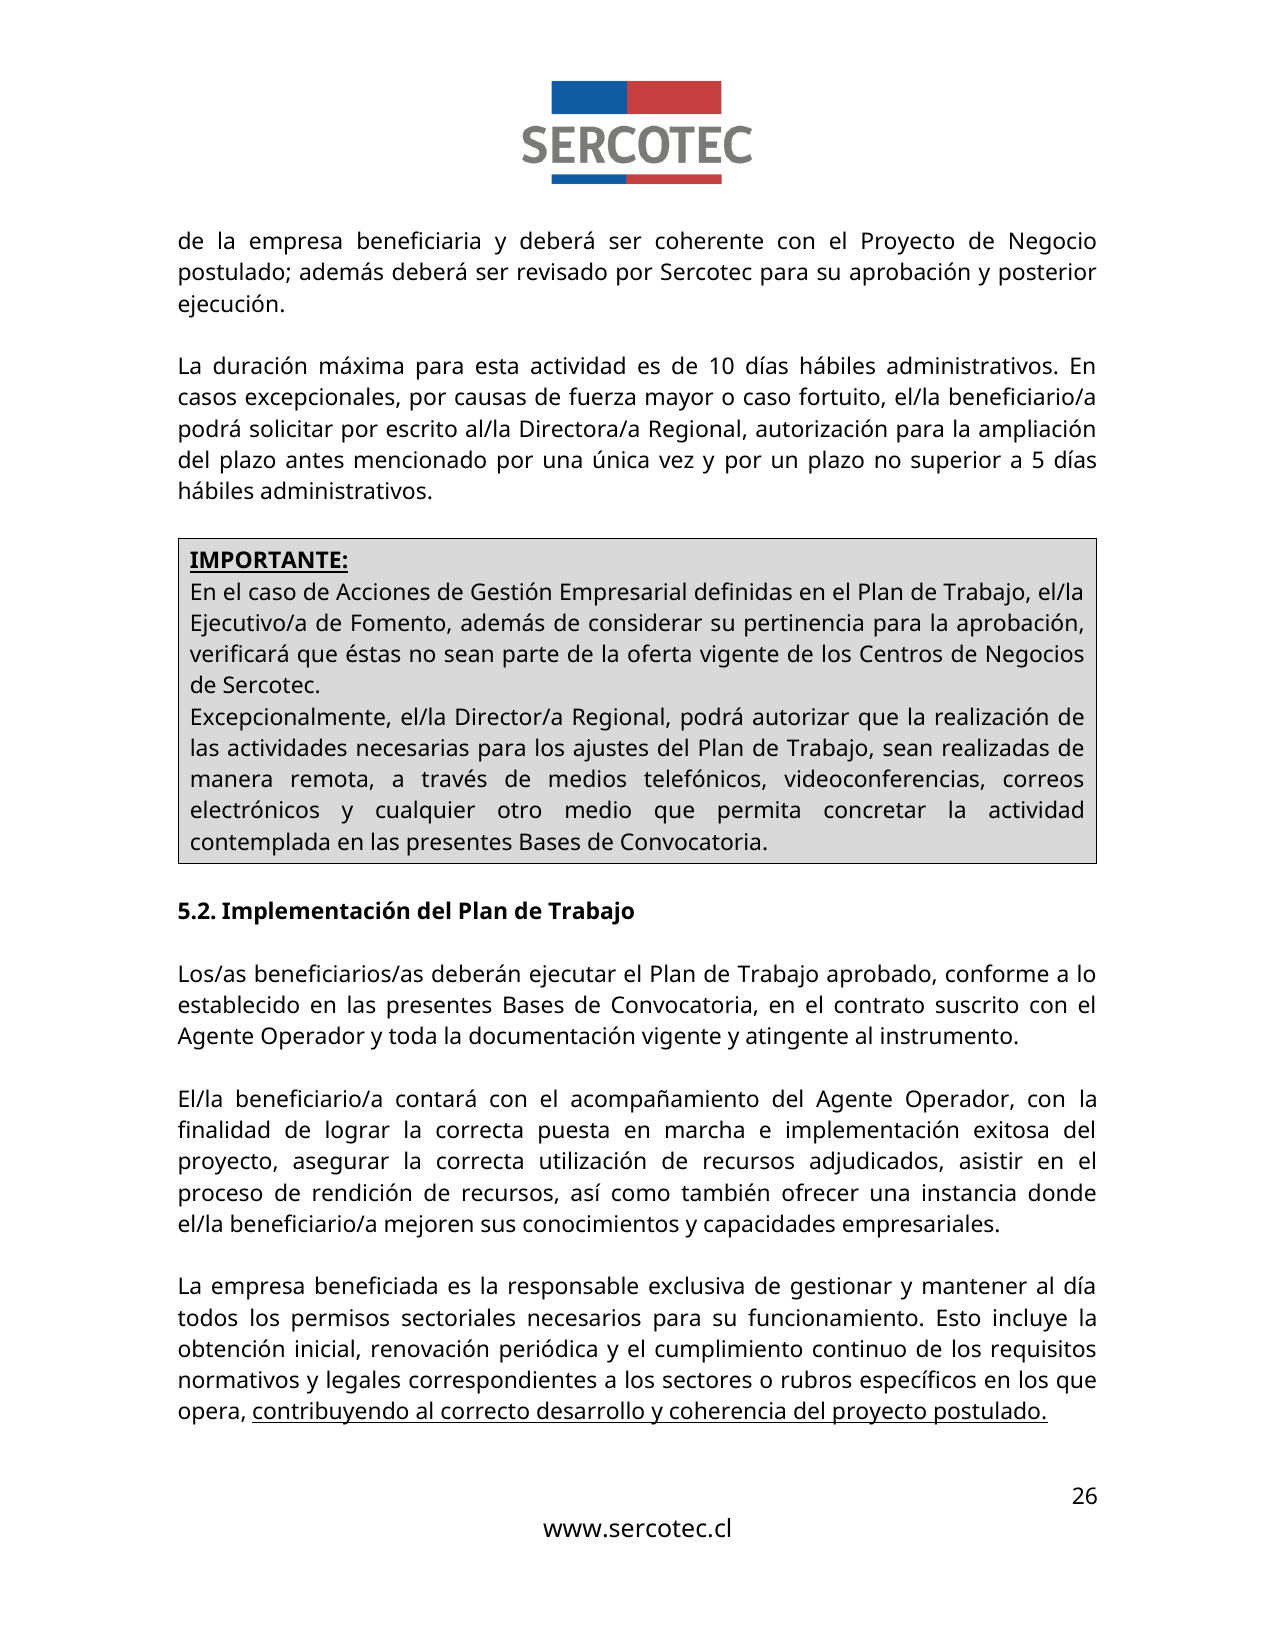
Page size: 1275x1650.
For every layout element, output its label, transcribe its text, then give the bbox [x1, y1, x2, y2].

text La empresa beneficiada es la responsable exclusiva de gestionar y mantener al día todos los permisos sectoriales necesarios para su funcionamiento. Esto incluye la obtención inicial, renovación periódica y el cumplimiento continuo de los requisitos normativos y legales correspondientes a los sectores o rubros específicos en los que opera, contribuyendo al correcto desarrollo y coherencia del proyecto postulado. [177, 1270, 1098, 1426]
text El/la beneficiario/a contará con el acompañamiento del Agente Operador, con la finalidad de lograr la correcta puesta en marcha e implementación exitosa del proyecto, asegurar la correcta utilización de recursos adjudicados, asistir en el proceso de rendición de recursos, así como también ofrecer una instancia donde el/la beneficiario/a mejoren sus conocimientos y capacidades empresariales. [177, 1083, 1098, 1239]
text La duración máxima para esta actividad es de 10 días hábiles administrativos. En casos excepcionales, por causas de fuerza mayor o caso fortuito, el/la beneficiario/a podrá solicitar por escrito al/la Directora/a Regional, autorización para la ampliación del plazo antes mencionado por una única vez y por un plazo no superior a 5 días hábiles administrativos. [177, 350, 1098, 506]
picture [512, 73, 763, 194]
table_header IMPORTANTE: En el caso de Acciones de Gestión Empresarial definidas en el Plan de Trabajo, el/la Ejecutivo/a de Fomento, además de considerar su pertinencia para la aprobación, verificará que éstas no sean parte de la oferta vigente de los Centros de Negocios de Sercotec. Excepcionalmente, el/la Director/a Regional, podrá autorizar que la realización de las actividades necesarias para los ajustes del Plan de Trabajo, sean realizadas de manera remota, a través de medios telefónicos, videoconferencias, correos electrónicos y cualquier otro medio que permita concretar la actividad contemplada en las presentes Bases de Convocatoria. [179, 539, 1096, 863]
text Los/as beneficiarios/as deberán ejecutar el Plan de Trabajo aprobado, conforme a lo establecido en las presentes Bases de Convocatoria, en el contrato suscrito con el Agente Operador y toda la documentación vigente y atingente al instrumento. [177, 958, 1098, 1051]
text de la empresa beneficiaria y deberá ser coherente con el Proyecto de Negocio postulado; además deberá ser revisado por Sercotec para su aprobación y posterior ejecución. [177, 225, 1098, 319]
list Implementación del Plan de Trabajo [177, 895, 1098, 926]
